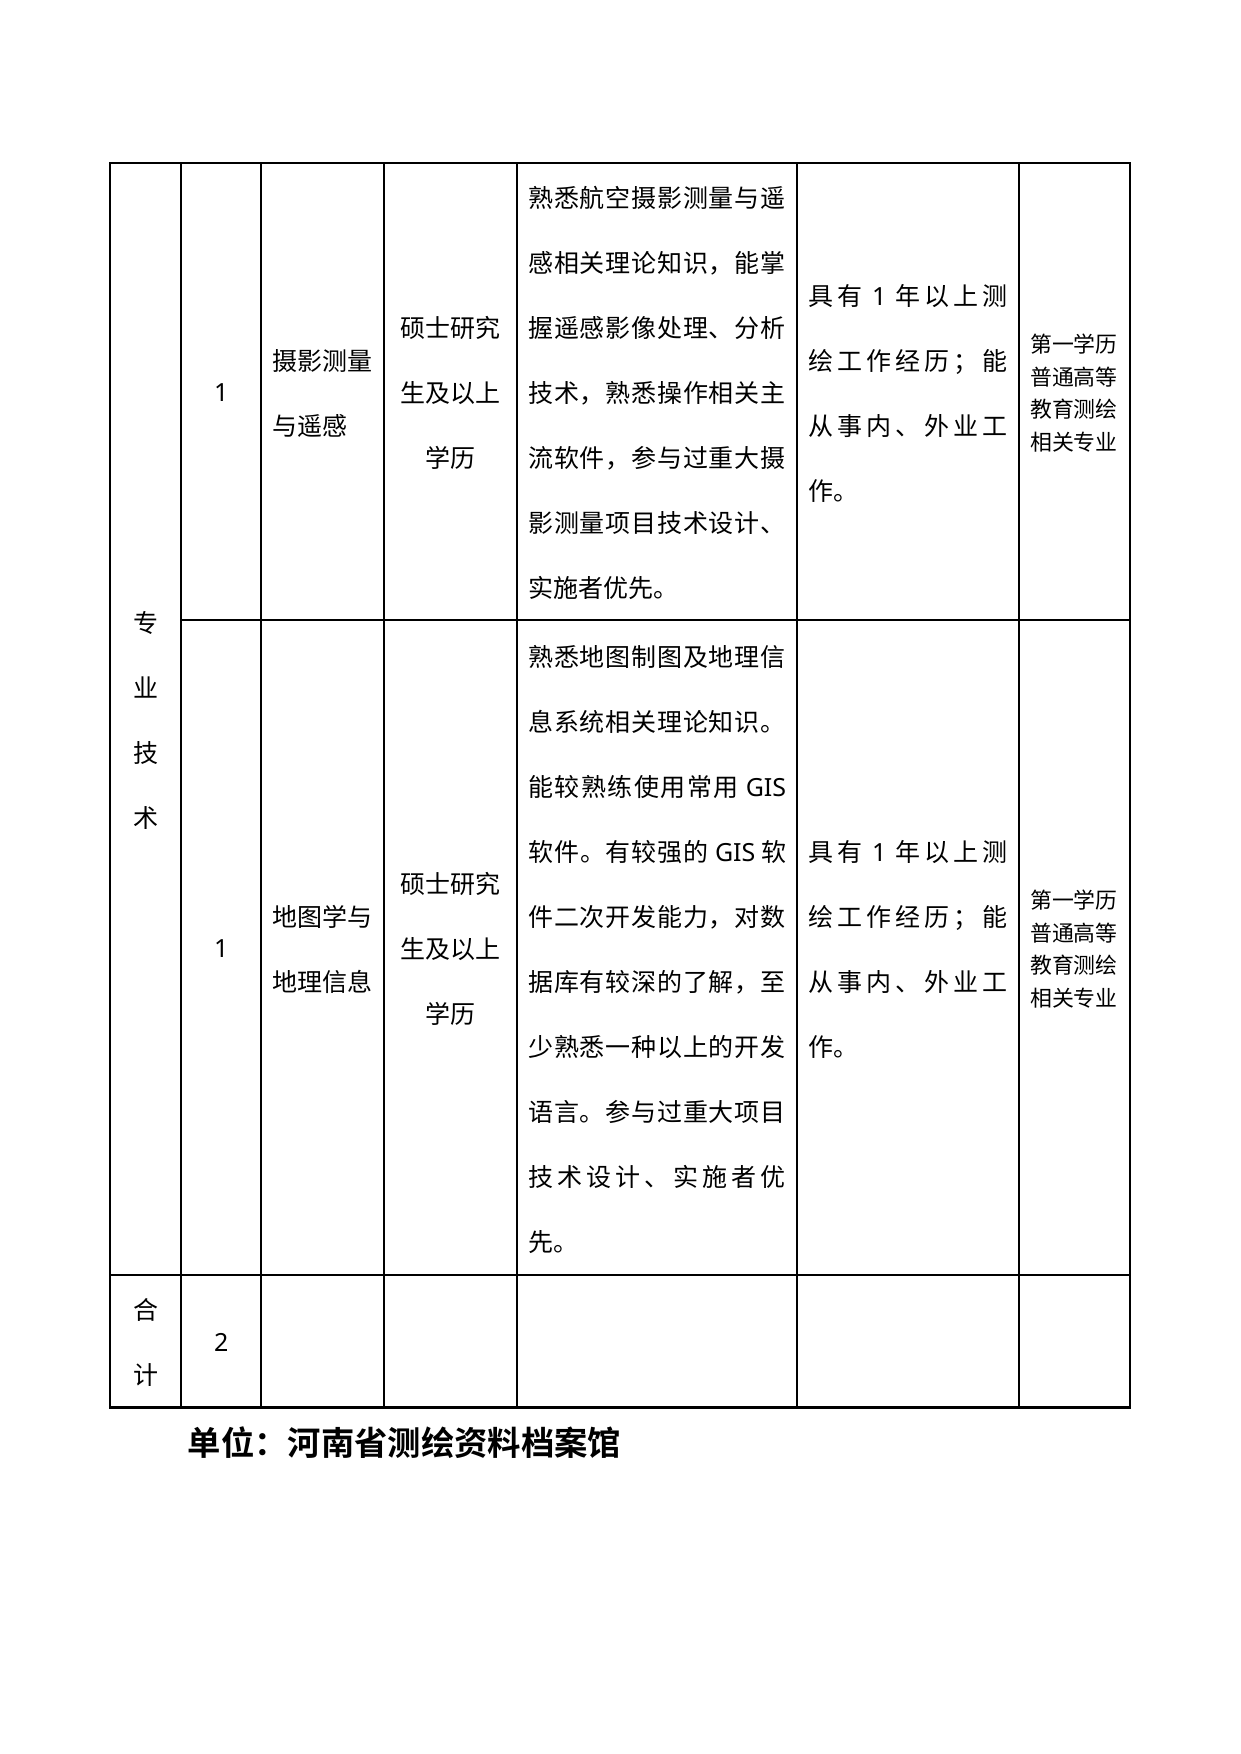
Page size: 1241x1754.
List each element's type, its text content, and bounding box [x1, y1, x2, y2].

table_cell 第一学历普通高等教育测绘相关专业 [1020, 621, 1129, 1274]
table_cell 1 [182, 164, 260, 619]
table_cell 合计 [111, 1276, 180, 1406]
table_cell 地图学与地理信息 [262, 621, 383, 1274]
table_cell 第一学历普通高等教育测绘相关专业 [1020, 164, 1129, 619]
table_cell 具有1年以上测绘工作经历；能从事内、外业工作。 [798, 164, 1018, 619]
table_cell [1020, 1276, 1129, 1406]
table_cell [518, 1276, 796, 1406]
table_cell [798, 1276, 1018, 1406]
table_cell 具有1年以上测绘工作经历；能从事内、外业工作。 [798, 621, 1018, 1274]
table_cell 熟悉地图制图及地理信息系统相关理论知识。能较熟练使用常用GIS软件。有较强的GIS软件二次开发能力，对数据库有较深的了解，至少熟悉一种以上的开发语言。参与过重大项目技术设计、实施者优先。 [518, 621, 796, 1274]
table_cell [385, 1276, 516, 1406]
table_cell 硕士研究生及以上学历 [385, 164, 516, 619]
table_cell 摄影测量与遥感 [262, 164, 383, 619]
table_cell 1 [182, 621, 260, 1274]
text 单位：河南省测绘资料档案馆 [187, 1409, 1053, 1473]
table_cell 专 业 技 术 [111, 164, 180, 1274]
table_cell [262, 1276, 383, 1406]
table_cell 硕士研究生及以上学历 [385, 621, 516, 1274]
table_cell 2 [182, 1276, 260, 1406]
